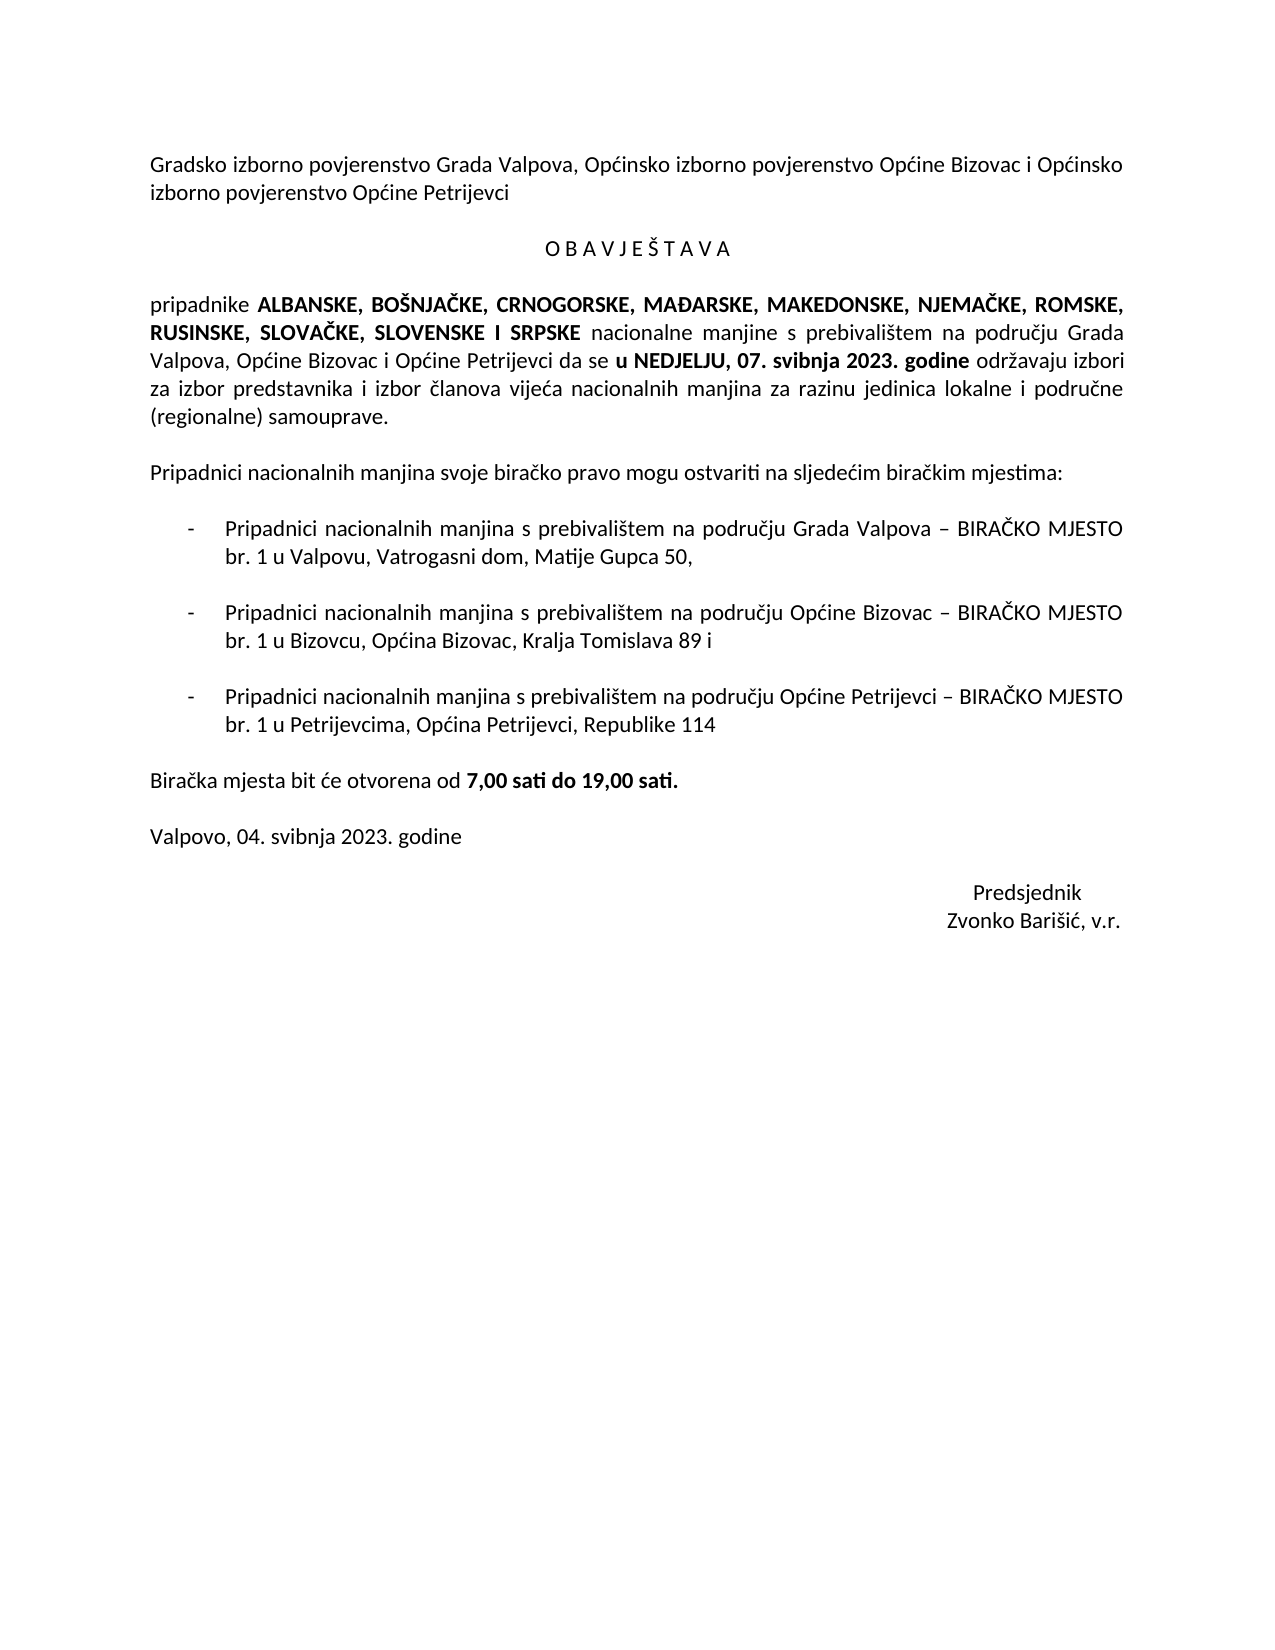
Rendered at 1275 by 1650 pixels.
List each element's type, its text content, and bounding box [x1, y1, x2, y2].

text Valpovo, 04. svibnja 2023. godine [150, 822, 1125, 851]
text Biračka mjesta bit će otvorena od 7,00 sati do 19,00 sati. [150, 766, 1125, 794]
text Pripadnici nacionalnih manjina svoje biračko pravo mogu ostvariti na sljedećim biračkim mjestima: [150, 458, 1125, 486]
text Predsjednik [150, 878, 1125, 907]
list Pripadnici nacionalnih manjina s prebivalištem na području Grada Valpova – BIRAČKO MJESTO br. 1 u Valpovu, Vatrogasni dom, Matije Gupca 50, [187, 514, 1125, 570]
list Pripadnici nacionalnih manjina s prebivalištem na području Općine Petrijevci – BIRAČKO MJESTO br. 1 u Petrijevcima, Općina Petrijevci, Republike 114 [187, 682, 1125, 738]
text Zvonko Barišić, v.r. [150, 907, 1125, 934]
text Gradsko izborno povjerenstvo Grada Valpova, Općinsko izborno povjerenstvo Općine Bizovac i Općinsko izborno povjerenstvo Općine Petrijevci [150, 150, 1125, 206]
text pripadnike ALBANSKE, BOŠNJAČKE, CRNOGORSKE, MAĐARSKE, MAKEDONSKE, NJEMAČKE, ROMSKE, RUSINSKE, SLOVAČKE, SLOVENSKE I SRPSKE nacionalne manjine s prebivalištem na području Grada Valpova, Općine Bizovac i Općine Petrijevci da se u NEDJELJU, 07. svibnja 2023. godine održavaju izbori za izbor predstavnika i izbor članova vijeća nacionalnih manjina za razinu jedinica lokalne i područne (regionalne) samouprave. [150, 290, 1125, 430]
text O B A V J E Š T A V A [150, 234, 1125, 262]
list Pripadnici nacionalnih manjina s prebivalištem na području Općine Bizovac – BIRAČKO MJESTO br. 1 u Bizovcu, Općina Bizovac, Kralja Tomislava 89 i [187, 598, 1125, 654]
